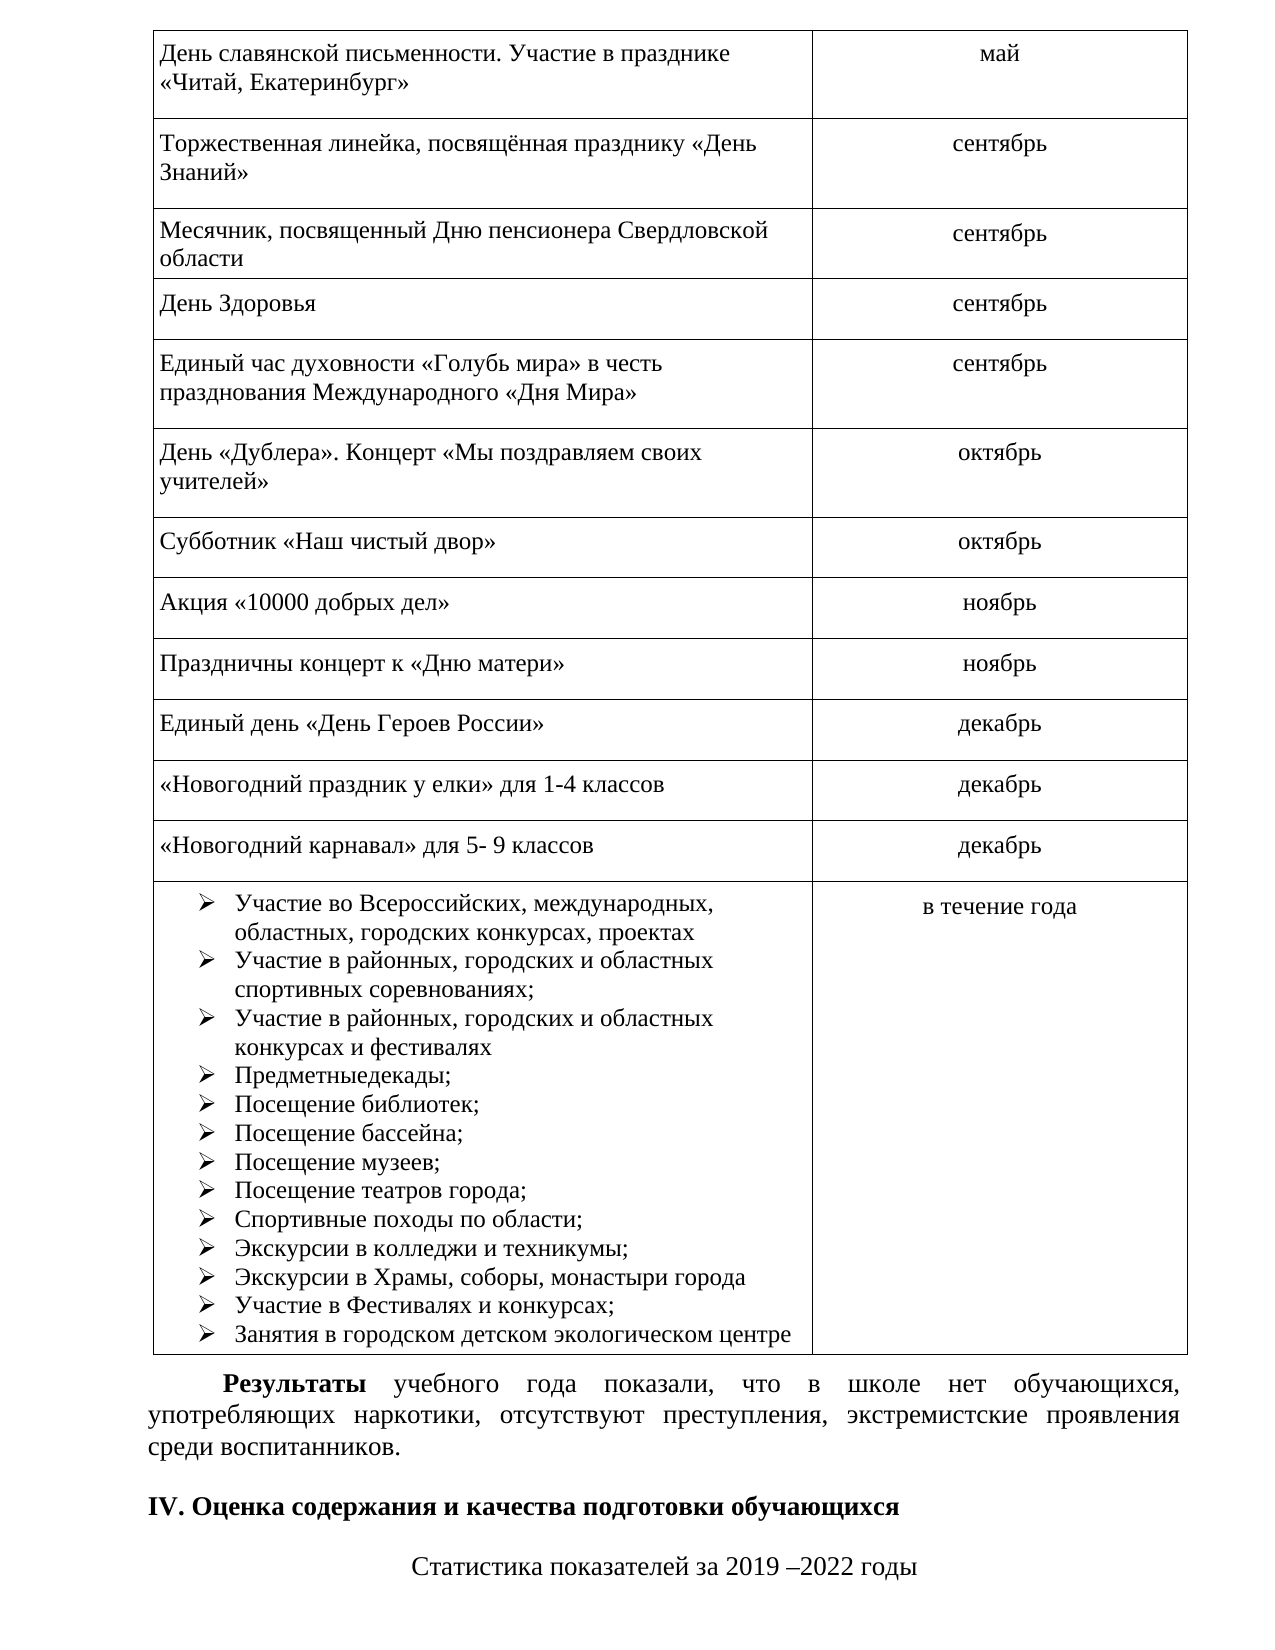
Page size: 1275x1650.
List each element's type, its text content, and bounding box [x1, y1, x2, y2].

table_cell «Новогодний праздник у елки» для 1-4 классов [154, 761, 812, 820]
table_cell День Здоровья [154, 279, 812, 339]
table_cell Единый час духовности «Голубь мира» в честь празднования Международного «Дня Мира» [154, 340, 812, 428]
table_cell Праздничны концерт к «Дню матери» [154, 639, 812, 699]
table_cell сентябрь [813, 119, 1187, 208]
table_cell декабрь [813, 761, 1187, 820]
table_cell май [813, 31, 1187, 118]
table_cell Единый день «День Героев России» [154, 700, 812, 759]
table_cell ноябрь [813, 578, 1187, 638]
table_cell Участие во Всероссийских, международных, областных, городских конкурсах, проектах Участие в районных, городских и областных спортивных соревнованиях; Участие в районных, городских и областных конкурсах и фестивалях Предметныедекады; Посещение библиотек; Посещение бассейна; Посещение музеев; Посещение театров города; Спортивные походы по области; Экскурсии в колледжи и техникумы; Экскурсии в Храмы, соборы, монастыри города Участие в Фестивалях и конкурсах; Занятия в городском детском экологическом центре [154, 882, 812, 1354]
table_cell Акция «10000 добрых дел» [154, 578, 812, 638]
table_cell Субботник «Наш чистый двор» [154, 518, 812, 577]
table_cell сентябрь [813, 279, 1187, 339]
table_cell в течение года [813, 882, 1187, 1354]
table_cell ноябрь [813, 639, 1187, 699]
text Результаты учебного года показали, что в школе нет обучающихся, употребляющих наркотики, отсутствуют преступления, экстремистские проявления среди воспитанников. [148, 1367, 1181, 1461]
table_cell декабрь [813, 821, 1187, 881]
table_cell День славянской письменности. Участие в празднике «Читай, Екатеринбург» [154, 31, 812, 118]
text Статистика показателей за 2019 –2022 годы [148, 1550, 1181, 1581]
table_cell октябрь [813, 429, 1187, 517]
table_cell «Новогодний карнавал» для 5- 9 классов [154, 821, 812, 881]
table_cell октябрь [813, 518, 1187, 577]
text IV. Оценка содержания и качества подготовки обучающихся [148, 1490, 1181, 1521]
table_cell Месячник, посвященный Дню пенсионера Свердловской области [154, 209, 812, 278]
table_cell сентябрь [813, 209, 1187, 278]
table_cell День «Дублера». Концерт «Мы поздравляем своих учителей» [154, 429, 812, 517]
table_cell сентябрь [813, 340, 1187, 428]
table_cell Торжественная линейка, посвящённая празднику «День Знаний» [154, 119, 812, 208]
table_cell декабрь [813, 700, 1187, 759]
